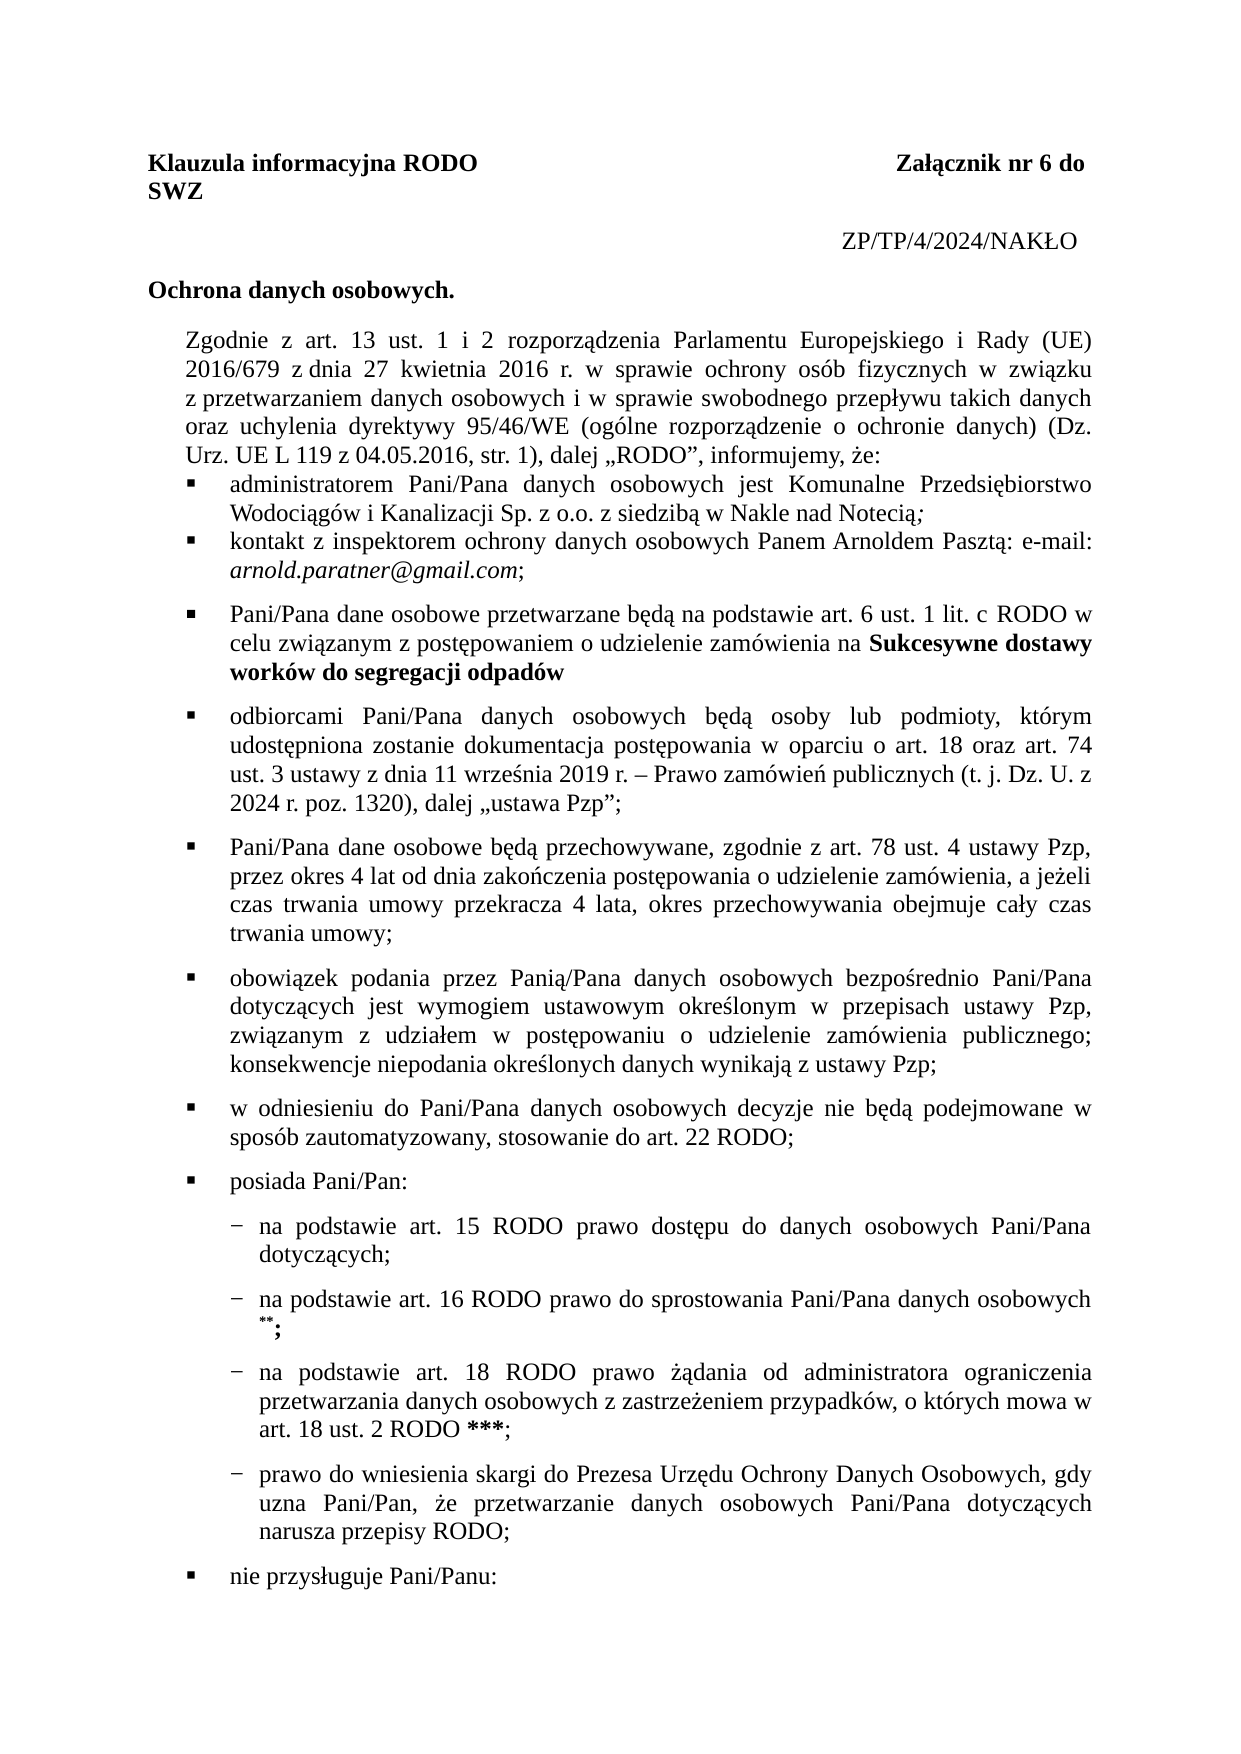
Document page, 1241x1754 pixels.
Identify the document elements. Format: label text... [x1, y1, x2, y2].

list nie przysługuje Pani/Panu: [185, 1561, 1093, 1589]
list obowiązek podania przez Panią/Pana danych osobowych bezpośrednio Pani/Pana dotyczących jest wymogiem ustawowym określonym w przepisach ustawy Pzp, związanym z udziałem w postępowaniu o udzielenie zamówienia publicznego; konsekwencje niepodania określonych danych wynikają z ustawy Pzp; [185, 963, 1093, 1078]
list Klauzula informacyjna RODO Załącznik nr 6 do SWZ [148, 148, 1093, 205]
list na podstawie art. 15 RODO prawo dostępu do danych osobowych Pani/Pana dotyczących; [229, 1211, 1093, 1268]
list na podstawie art. 18 RODO prawo żądania od administratora ograniczenia przetwarzania danych osobowych z zastrzeżeniem przypadków, o których mowa w art. 18 ust. 2 RODO ***; [229, 1357, 1093, 1443]
list ZP/TP/4/2024/NAKŁO [148, 226, 1093, 255]
list odbiorcami Pani/Pana danych osobowych będą osoby lub podmioty, którym udostępniona zostanie dokumentacja postępowania w oparciu o art. 18 oraz art. 74 ust. 3 ustawy z dnia 11 września 2019 r. – Prawo zamówień publicznych (t. j. Dz. U. z 2024 r. poz. 1320), dalej „ustawa Pzp”; [185, 701, 1093, 816]
list posiada Pani/Pan: [185, 1166, 1093, 1195]
list prawo do wniesienia skargi do Prezesa Urzędu Ochrony Danych Osobowych, gdy uzna Pani/Pan, że przetwarzanie danych osobowych Pani/Pana dotyczących narusza przepisy RODO; [229, 1459, 1093, 1545]
list kontakt z inspektorem ochrony danych osobowych Panem Arnoldem Pasztą: e-mail: arnold.paratner@gmail.com; [185, 526, 1093, 584]
list Pani/Pana dane osobowe będą przechowywane, zgodnie z art. 78 ust. 4 ustawy Pzp, przez okres 4 lat od dnia zakończenia postępowania o udzielenie zamówienia, a jeżeli czas trwania umowy przekracza 4 lata, okres przechowywania obejmuje cały czas trwania umowy; [185, 832, 1093, 947]
list administratorem Pani/Pana danych osobowych jest Komunalne Przedsiębiorstwo Wodociągów i Kanalizacji Sp. z o.o. z siedzibą w Nakle nad Notecią; [185, 469, 1093, 526]
list Pani/Pana dane osobowe przetwarzane będą na podstawie art. 6 ust. 1 lit. c RODO w celu związanym z postępowaniem o udzielenie zamówienia na Sukcesywne dostawy worków do segregacji odpadów [185, 599, 1093, 686]
list na podstawie art. 16 RODO prawo do sprostowania Pani/Pana danych osobowych **; [229, 1284, 1093, 1341]
text Zgodnie z art. 13 ust. 1 i 2 rozporządzenia Parlamentu Europejskiego i Rady (UE) 2016/679 z dnia 27 kwietnia 2016 r. w sprawie ochrony osób fizycznych w związku z przetwarzaniem danych osobowych i w sprawie swobodnego przepływu takich danych oraz uchylenia dyrektywy 95/46/WE (ogólne rozporządzenie o ochronie danych) (Dz. Urz. UE L 119 z 04.05.2016, str. 1), dalej „RODO”, informujemy, że: [185, 325, 1093, 469]
list Ochrona danych osobowych. [148, 276, 1093, 304]
list w odniesieniu do Pani/Pana danych osobowych decyzje nie będą podejmowane w sposób zautomatyzowany, stosowanie do art. 22 RODO; [185, 1093, 1093, 1151]
